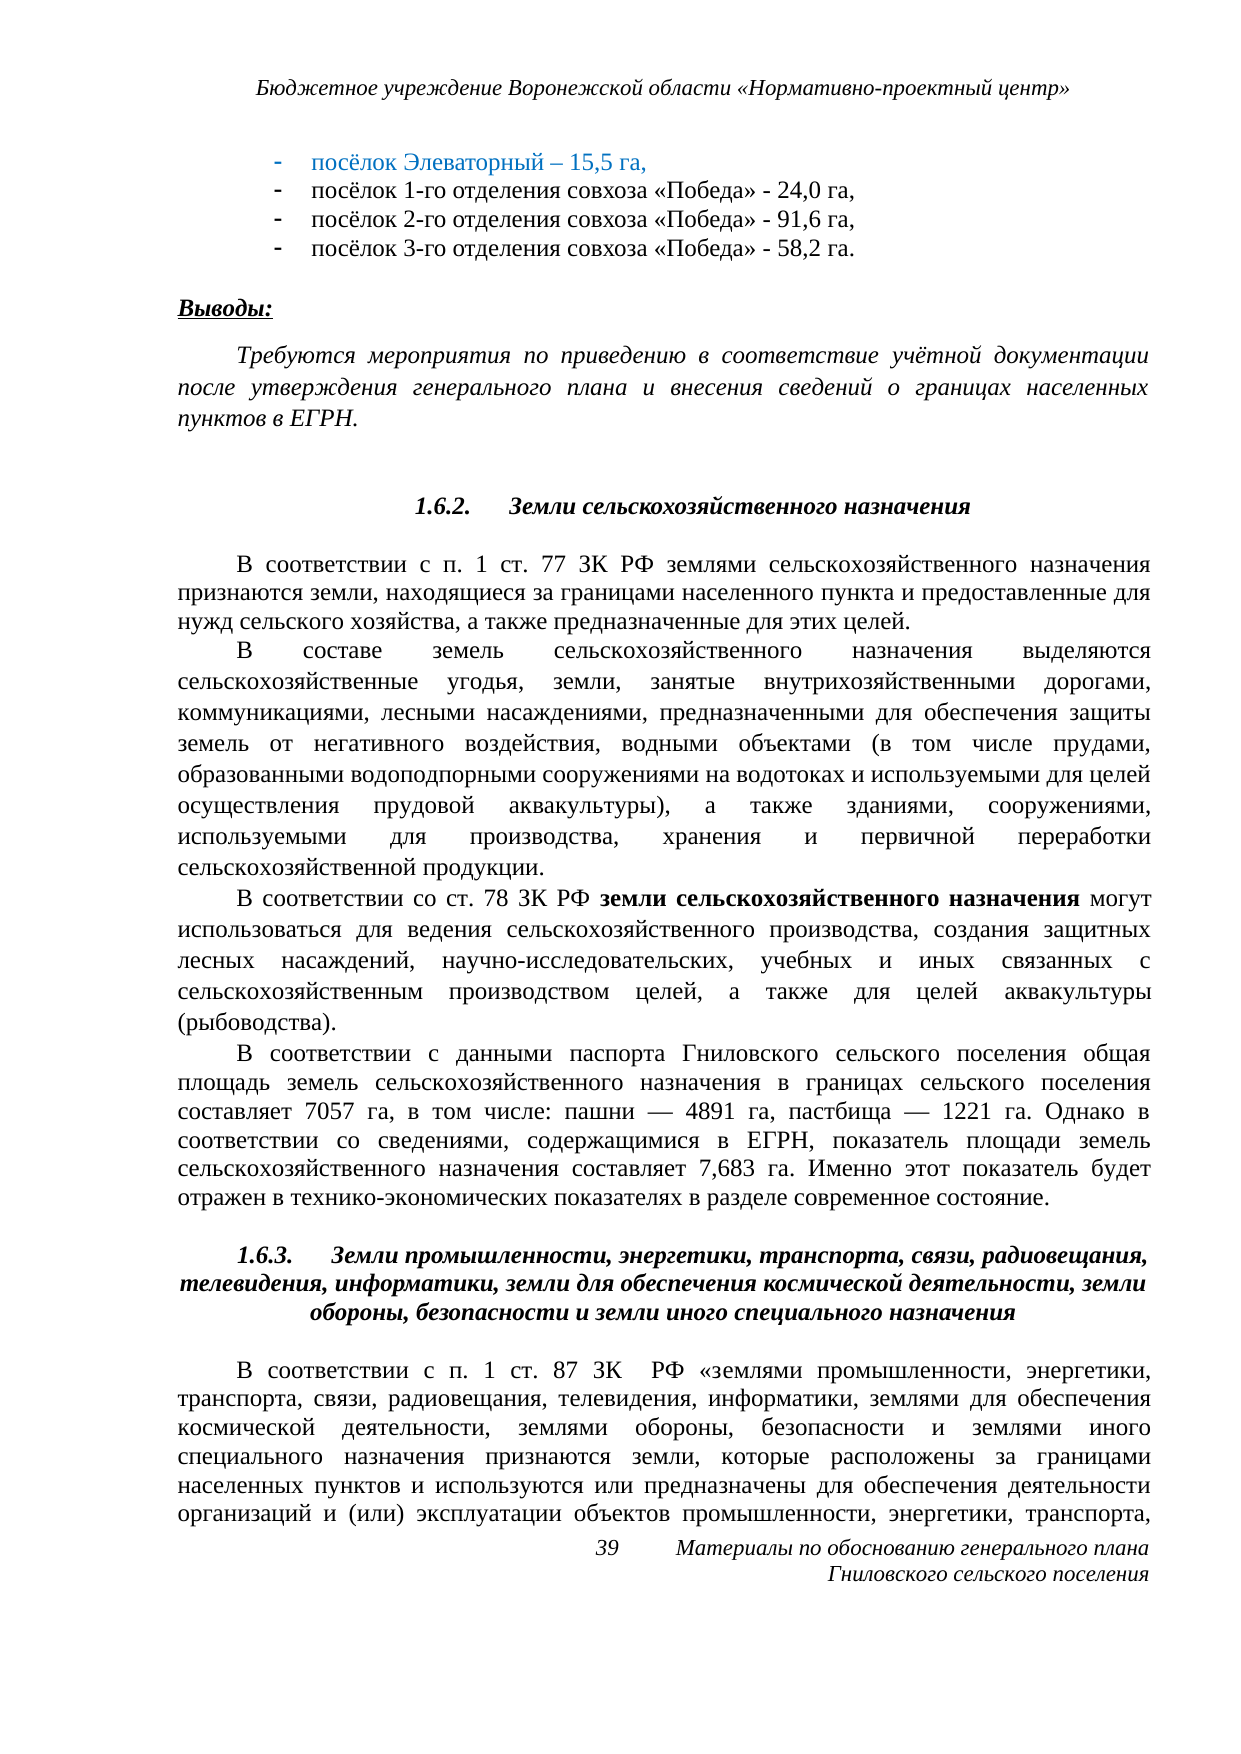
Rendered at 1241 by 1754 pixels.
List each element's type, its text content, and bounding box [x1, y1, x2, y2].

list посёлок 3-го отделения совхоза «Победа» - 58,2 га. [274, 233, 1152, 262]
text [177, 1355, 1152, 1527]
text В составе земель сельскохозяйственного назначения выделяются сельскохозяйственные угодья, земли, занятые внутрихозяйственными дорогами, коммуникациями, лесными насаждениями, предназначенными для обеспечения защиты земель от негативного воздействия, водными объектами (в том числе прудами, образованными водоподпорными сооружениями на водотоках и используемыми для целей осуществления прудовой аквакультуры), а также зданиями, сооружениями, используемыми для производства, хранения и первичной переработки сельскохозяйственной продукции. [177, 635, 1152, 881]
list Земли промышленности, энергетики, транспорта, связи, радиовещания, телевидения, информатики, земли для обеспечения космической деятельности, земли обороны, безопасности и земли иного специального назначения [177, 1240, 1152, 1326]
list посёлок 1-го отделения совхоза «Победа» - 24,0 га, [274, 176, 1152, 204]
text В соответствии с п. 1 ст. 77 ЗК РФ землями сельскохозяйственного назначения признаются земли, находящиеся за границами населенного пункта и предоставленные для нужд сельского хозяйства, а также предназначенные для этих целей. [177, 549, 1152, 635]
text Выводы: [177, 293, 1152, 322]
text В соответствии со ст. 78 ЗК РФ земли сельскохозяйственного назначения могут использоваться для ведения сельскохозяйственного производства, создания защитных лесных насаждений, научно-исследовательских, учебных и иных связанных с сельскохозяйственным производством целей, а также для целей аквакультуры (рыбоводства). [177, 883, 1152, 1036]
text В соответствии с данными паспорта Гниловского сельского поселения общая площадь земель сельскохозяйственного назначения в границах сельского поселения составляет 7057 га, в том числе: пашни — 4891 га, пастбища — 1221 га. Однако в соответствии со сведениями, содержащимися в ЕГРН, показатель площади земель сельскохозяйственного назначения составляет 7,683 га. Именно этот показатель будет отражен в технико-экономических показателях в разделе современное состояние. [177, 1038, 1152, 1211]
list посёлок 2-го отделения совхоза «Победа» - 91,6 га, [274, 204, 1152, 233]
list посёлок Элеваторный – 15,5 га, [274, 147, 1152, 176]
text Требуются мероприятия по приведению в соответствие учётной документации после утверждения генерального плана и внесения сведений о границах населенных пунктов в ЕГРН. [177, 341, 1152, 431]
list Земли сельскохозяйственного назначения [177, 491, 1152, 520]
